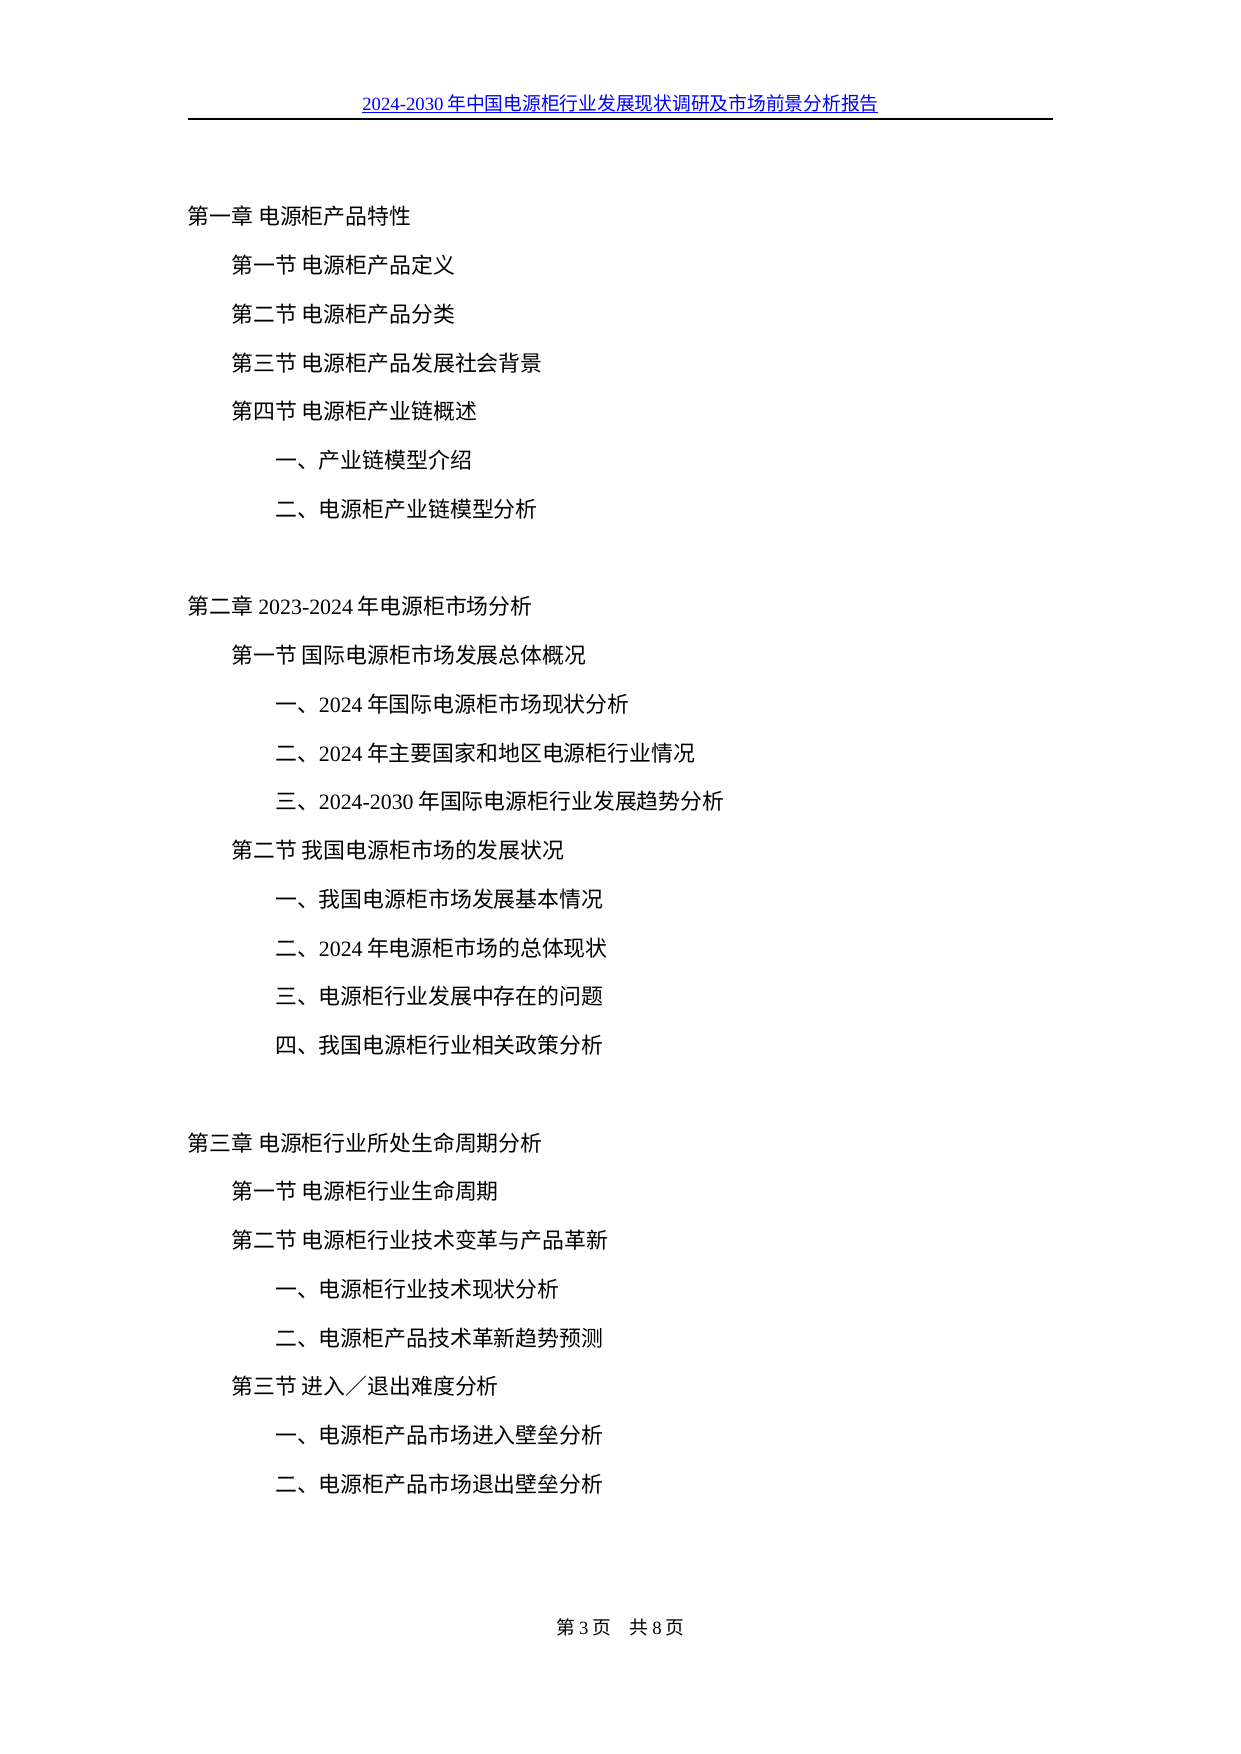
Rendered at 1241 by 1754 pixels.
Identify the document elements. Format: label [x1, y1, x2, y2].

text [187, 150, 1053, 1499]
